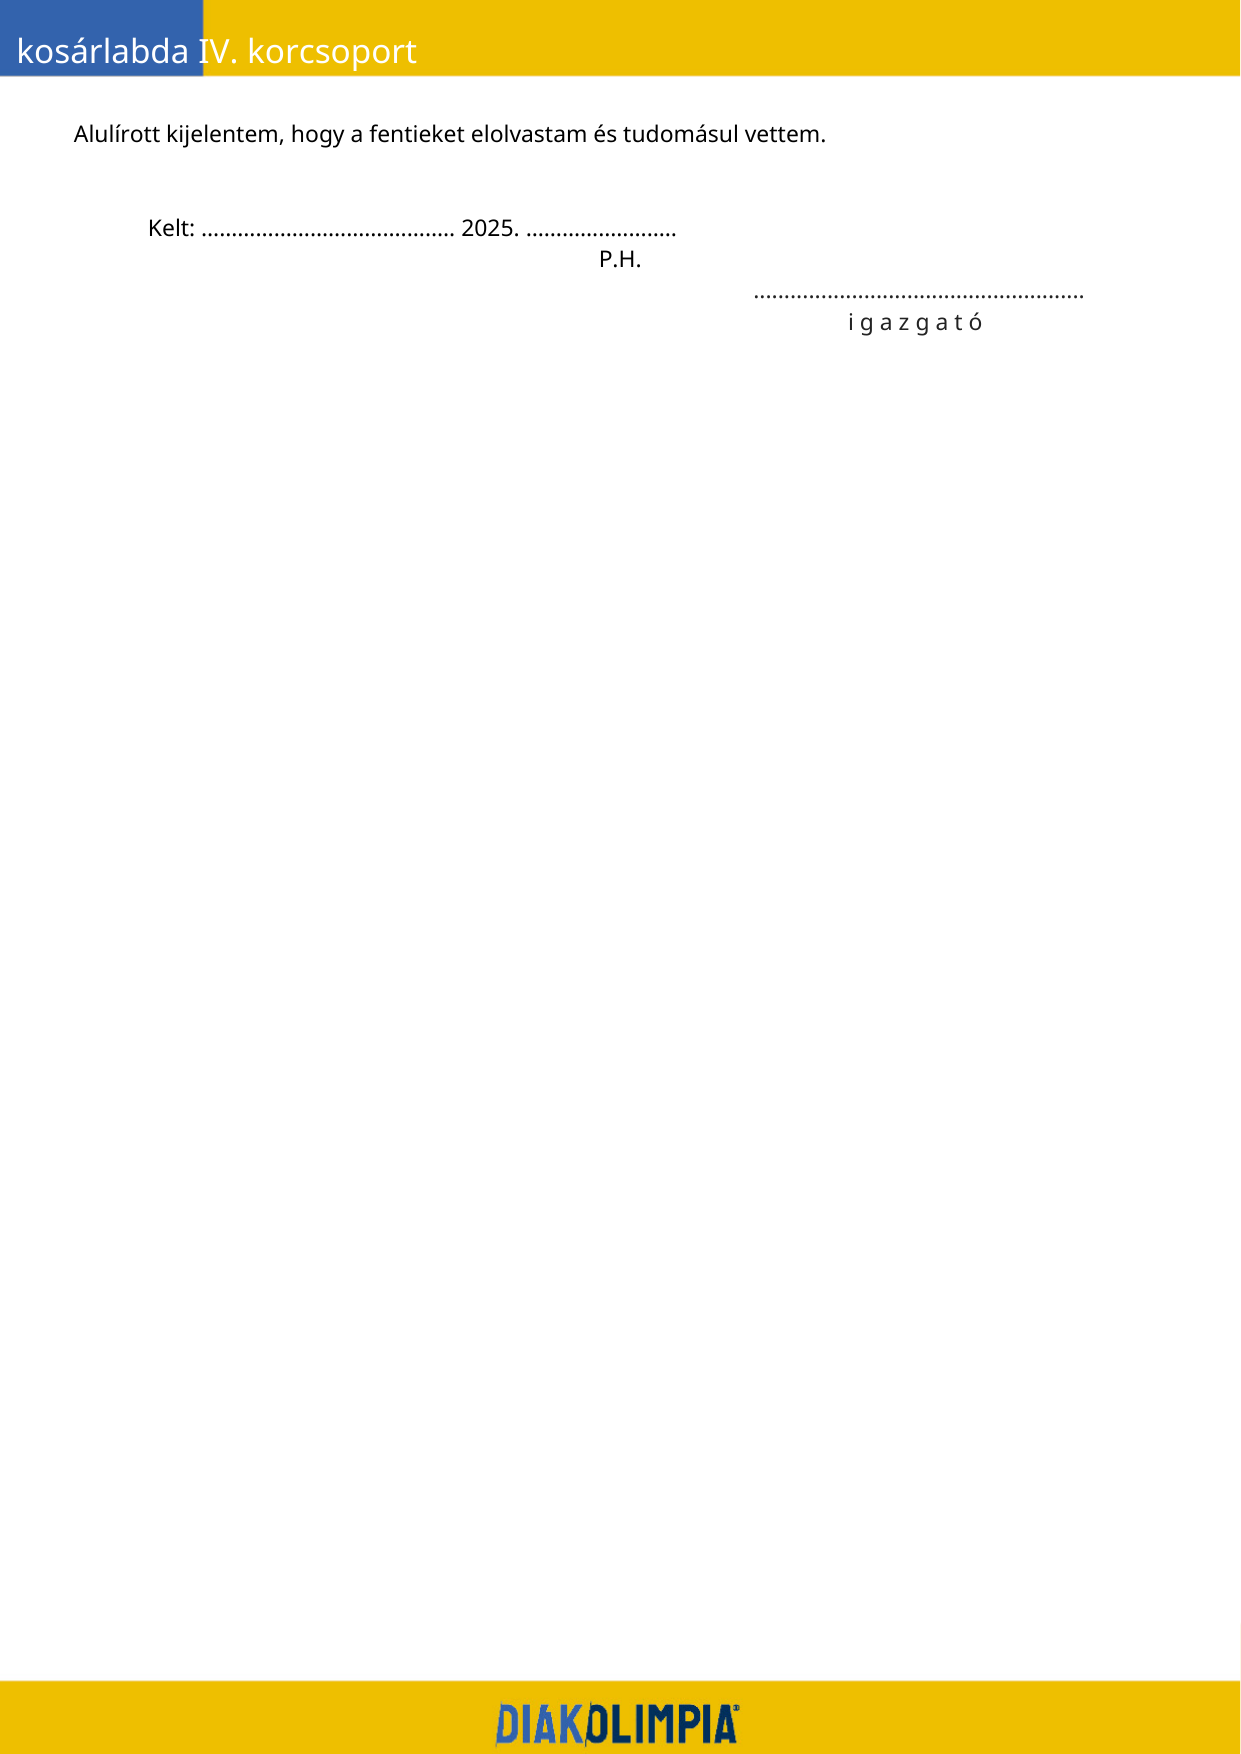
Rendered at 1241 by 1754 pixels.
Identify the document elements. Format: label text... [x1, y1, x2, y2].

picture [0, 0, 1241, 1754]
text Alulírott kijelentem, hogy a fentieket elolvastam és tudomásul vettem. [74, 118, 1166, 149]
text ...................................................... [753, 274, 1093, 306]
text i g a z g a t ó [664, 306, 1093, 337]
text P.H. [148, 243, 1093, 274]
text Kelt: ………………………….……….. 2025. ……………..…….. [148, 212, 1093, 243]
